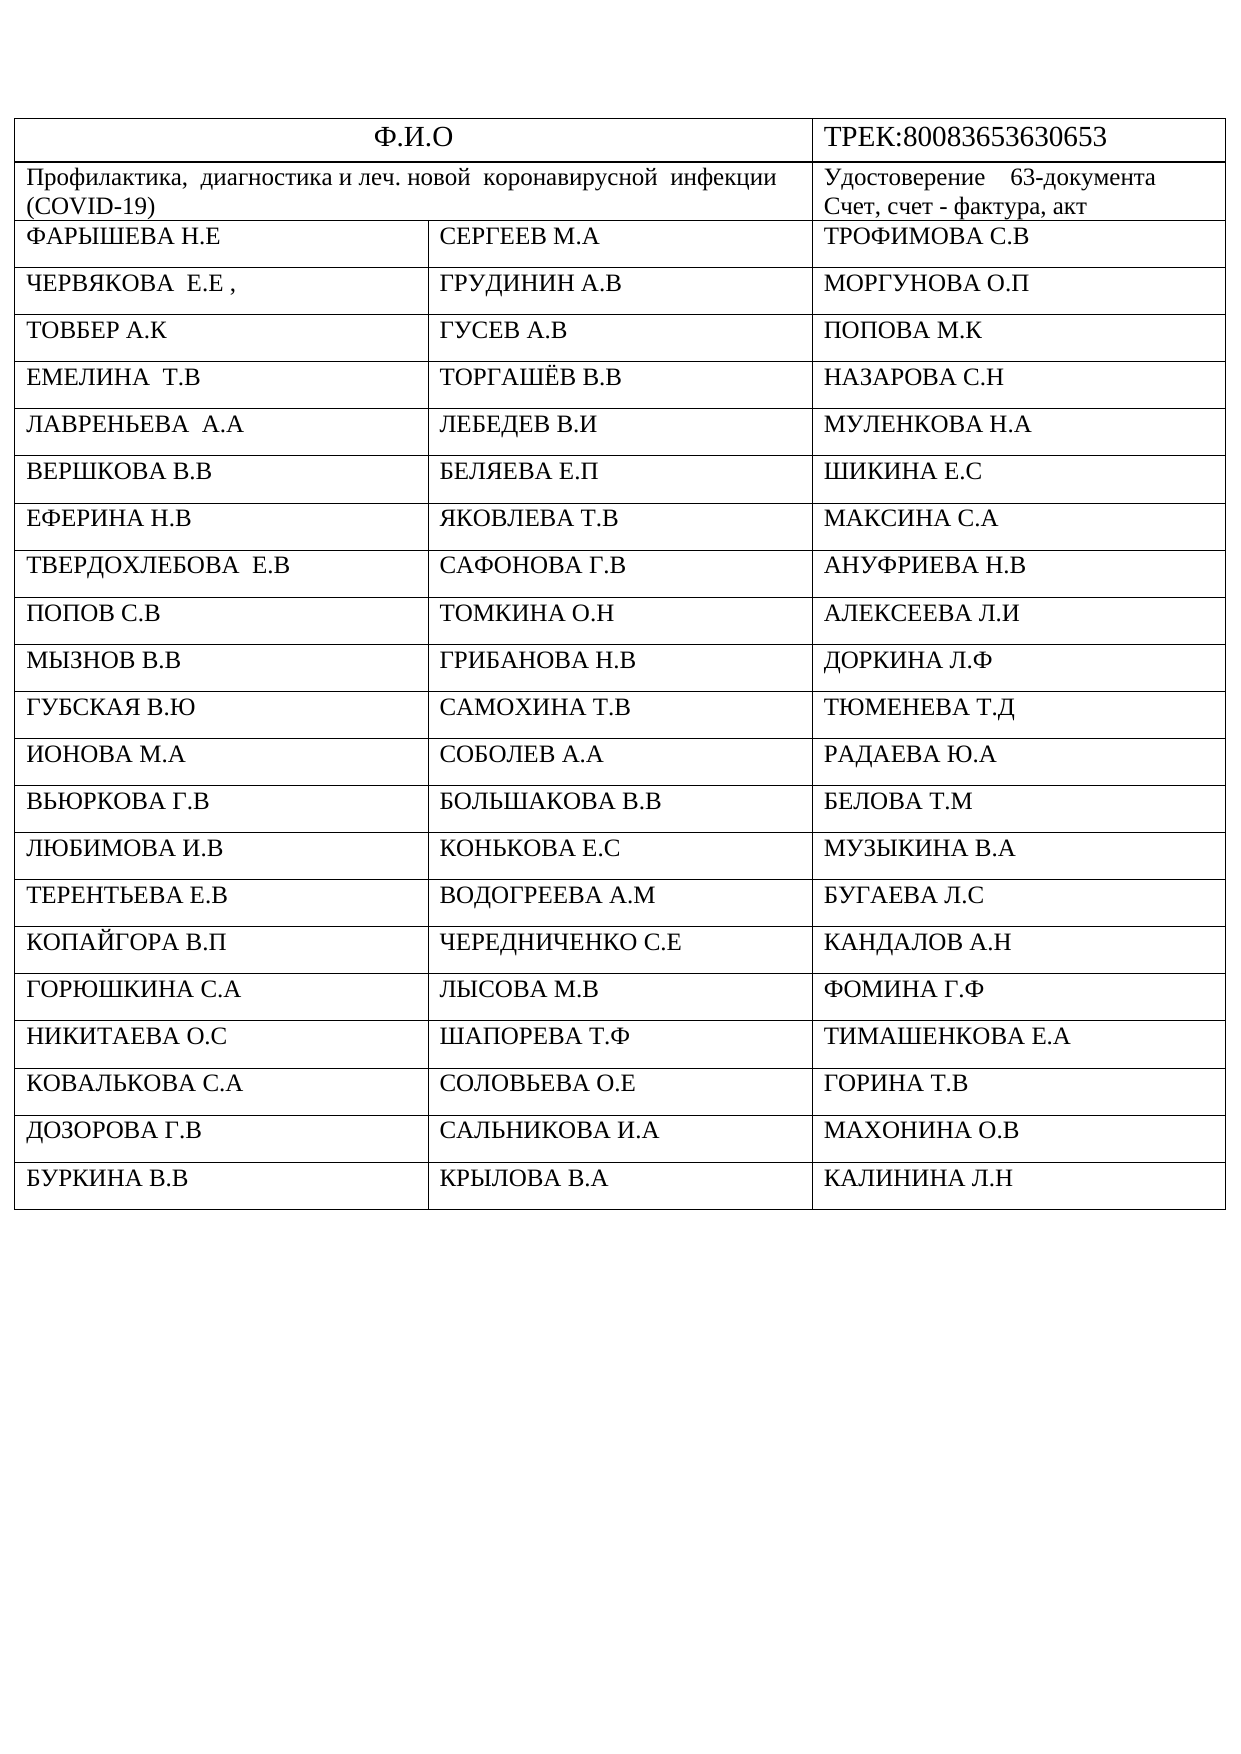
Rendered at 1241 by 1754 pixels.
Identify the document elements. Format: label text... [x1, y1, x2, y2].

table_cell САФОНОВА Г.В [429, 551, 812, 597]
table_cell ГУБСКАЯ В.Ю [15, 692, 428, 738]
table_cell АНУФРИЕВА Н.В [813, 551, 1225, 597]
table_cell МАХОНИНА О.В [813, 1116, 1225, 1162]
table_cell ФОМИНА Г.Ф [813, 974, 1225, 1020]
table_cell ЕМЕЛИНА Т.В [15, 362, 428, 408]
table_cell ДОРКИНА Л.Ф [813, 645, 1225, 691]
table_cell ШАПОРЕВА Т.Ф [429, 1021, 812, 1067]
table_cell ВЬЮРКОВА Г.В [15, 786, 428, 832]
table_cell КОНЬКОВА Е.С [429, 833, 812, 879]
table_cell ТЕРЕНТЬЕВА Е.В [15, 880, 428, 926]
table_cell ВОДОГРЕЕВА А.М [429, 880, 812, 926]
table_cell ТОМКИНА О.Н [429, 598, 812, 644]
table_cell БЕЛЯЕВА Е.П [429, 456, 812, 502]
table_cell МАКСИНА С.А [813, 504, 1225, 549]
table_cell ГОРЮШКИНА С.А [15, 974, 428, 1020]
table_cell САЛЬНИКОВА И.А [429, 1116, 812, 1162]
table_cell ТИМАШЕНКОВА Е.А [813, 1021, 1225, 1067]
table_cell КОПАЙГОРА В.П [15, 927, 428, 973]
table_cell МОРГУНОВА О.П [813, 268, 1225, 314]
table_cell ТОВБЕР А.К [15, 315, 428, 361]
table_cell ГРУДИНИН А.В [429, 268, 812, 314]
table_cell ЯКОВЛЕВА Т.В [429, 504, 812, 549]
table_cell КРЫЛОВА В.А [429, 1163, 812, 1209]
table_cell КАЛИНИНА Л.Н [813, 1163, 1225, 1209]
table_cell СОБОЛЕВ А.А [429, 739, 812, 785]
table_cell ЧЕРЕДНИЧЕНКО С.Е [429, 927, 812, 973]
table_cell ТЮМЕНЕВА Т.Д [813, 692, 1225, 738]
table_cell ДОЗОРОВА Г.В [15, 1116, 428, 1162]
table_cell ШИКИНА Е.С [813, 456, 1225, 502]
table_cell ФАРЫШЕВА Н.Е [15, 221, 428, 267]
table_cell ЕФЕРИНА Н.В [15, 504, 428, 549]
table_cell СЕРГЕЕВ М.А [429, 221, 812, 267]
table_cell ЛАВРЕНЬЕВА А.А [15, 409, 428, 455]
table_cell ГОРИНА Т.В [813, 1069, 1225, 1114]
table_cell ПОПОВА М.К [813, 315, 1225, 361]
table_cell РАДАЕВА Ю.А [813, 739, 1225, 785]
table_cell Удостоверение 63-документа Счет, счет - фактура, акт [813, 163, 1225, 220]
table_cell ТРОФИМОВА С.В [813, 221, 1225, 267]
table_cell САМОХИНА Т.В [429, 692, 812, 738]
table_cell ГУСЕВ А.В [429, 315, 812, 361]
table_cell МУЛЕНКОВА Н.А [813, 409, 1225, 455]
table_cell БУРКИНА В.В [15, 1163, 428, 1209]
table_cell МУЗЫКИНА В.А [813, 833, 1225, 879]
table_cell МЫЗНОВ В.В [15, 645, 428, 691]
table_cell ЛЫСОВА М.В [429, 974, 812, 1020]
table_cell АЛЕКСЕЕВА Л.И [813, 598, 1225, 644]
table_cell БОЛЬШАКОВА В.В [429, 786, 812, 832]
table_header ТРЕК:80083653630653 [813, 119, 1225, 161]
table_cell ВЕРШКОВА В.В [15, 456, 428, 502]
table_cell ЧЕРВЯКОВА Е.Е , [15, 268, 428, 314]
table_cell СОЛОВЬЕВА О.Е [429, 1069, 812, 1114]
table_cell ГРИБАНОВА Н.В [429, 645, 812, 691]
table_cell НАЗАРОВА С.Н [813, 362, 1225, 408]
table_cell Профилактика, диагностика и леч. новой коронавирусной инфекции (COVID-19) [15, 163, 812, 220]
table_cell НИКИТАЕВА О.С [15, 1021, 428, 1067]
table_header Ф.И.О [15, 119, 812, 161]
table_cell ПОПОВ С.В [15, 598, 428, 644]
table_cell ТОРГАШЁВ В.В [429, 362, 812, 408]
table_cell ЛЕБЕДЕВ В.И [429, 409, 812, 455]
table_cell ТВЕРДОХЛЕБОВА Е.В [15, 551, 428, 597]
table_cell ЛЮБИМОВА И.В [15, 833, 428, 879]
table_cell КАНДАЛОВ А.Н [813, 927, 1225, 973]
table_cell БЕЛОВА Т.М [813, 786, 1225, 832]
table_cell ИОНОВА М.А [15, 739, 428, 785]
table_cell БУГАЕВА Л.С [813, 880, 1225, 926]
table_cell КОВАЛЬКОВА С.А [15, 1069, 428, 1114]
